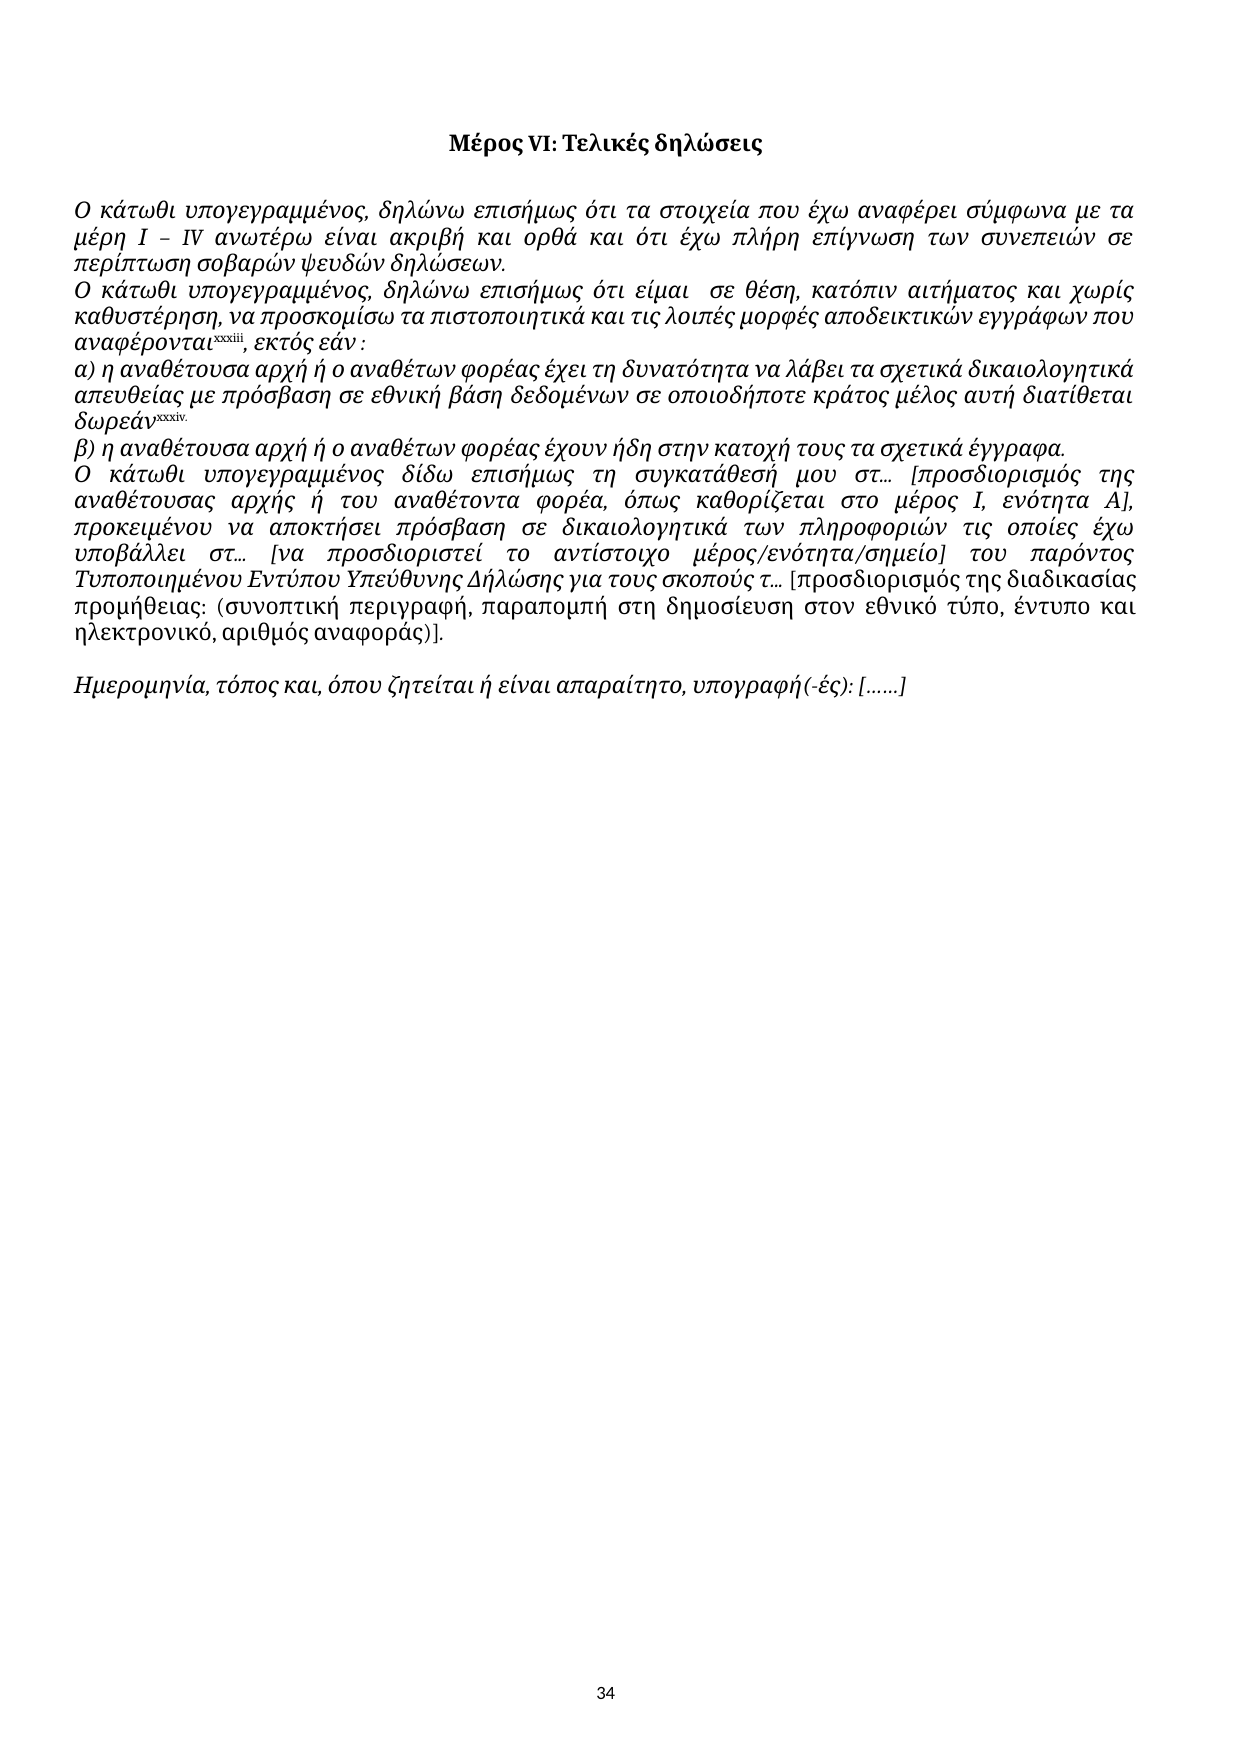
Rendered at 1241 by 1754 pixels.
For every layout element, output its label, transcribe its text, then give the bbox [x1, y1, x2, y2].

text β) η αναθέτουσα αρχή ή ο αναθέτων φορέας έχουν ήδη στην κατοχή τους τα σχετικά έγγραφα. [74, 436, 1137, 462]
text Ημερομηνία, τόπος και, όπου ζητείται ή είναι απαραίτητο, υπογραφή(-ές): [……] [74, 673, 1137, 699]
text Ο κάτωθι υπογεγραμμένος, δηλώνω επισήμως ότι είμαι σε θέση, κατόπιν αιτήματος και χωρίς καθυστέρηση, να προσκομίσω τα πιστοποιητικά και τις λοιπές μορφές αποδεικτικών εγγράφων που αναφέρονται, εκτός εάν : [74, 277, 1137, 356]
text Μέρος VI: Τελικές δηλώσεις [74, 131, 1137, 157]
text Ο κάτωθι υπογεγραμμένος δίδω επισήμως τη συγκατάθεσή μου στ... [προσδιορισμός της αναθέτουσας αρχής ή του αναθέτοντα φορέα, όπως καθορίζεται στο μέρος Ι, ενότητα Α], προκειμένου να αποκτήσει πρόσβαση σε δικαιολογητικά των πληροφοριών τις οποίες έχω υποβάλλει στ... [να προσδιοριστεί το αντίστοιχο μέρος/ενότητα/σημείο] του παρόντος Τυποποιημένου Εντύπου Υπεύθυνης Δήλώσης για τους σκοπούς τ... [προσδιορισμός της διαδικασίας προμήθειας: (συνοπτική περιγραφή, παραπομπή στη δημοσίευση στον εθνικό τύπο, έντυπο και ηλεκτρονικό, αριθμός αναφοράς)]. [74, 462, 1137, 646]
text α) η αναθέτουσα αρχή ή ο αναθέτων φορέας έχει τη δυνατότητα να λάβει τα σχετικά δικαιολογητικά απευθείας με πρόσβαση σε εθνική βάση δεδομένων σε οποιοδήποτε κράτος μέλος αυτή διατίθεται δωρεάν. [74, 356, 1137, 436]
text Ο κάτωθι υπογεγραμμένος, δηλώνω επισήμως ότι τα στοιχεία που έχω αναφέρει σύμφωνα με τα μέρη Ι – IV ανωτέρω είναι ακριβή και ορθά και ότι έχω πλήρη επίγνωση των συνεπειών σε περίπτωση σοβαρών ψευδών δηλώσεων. [74, 198, 1137, 277]
